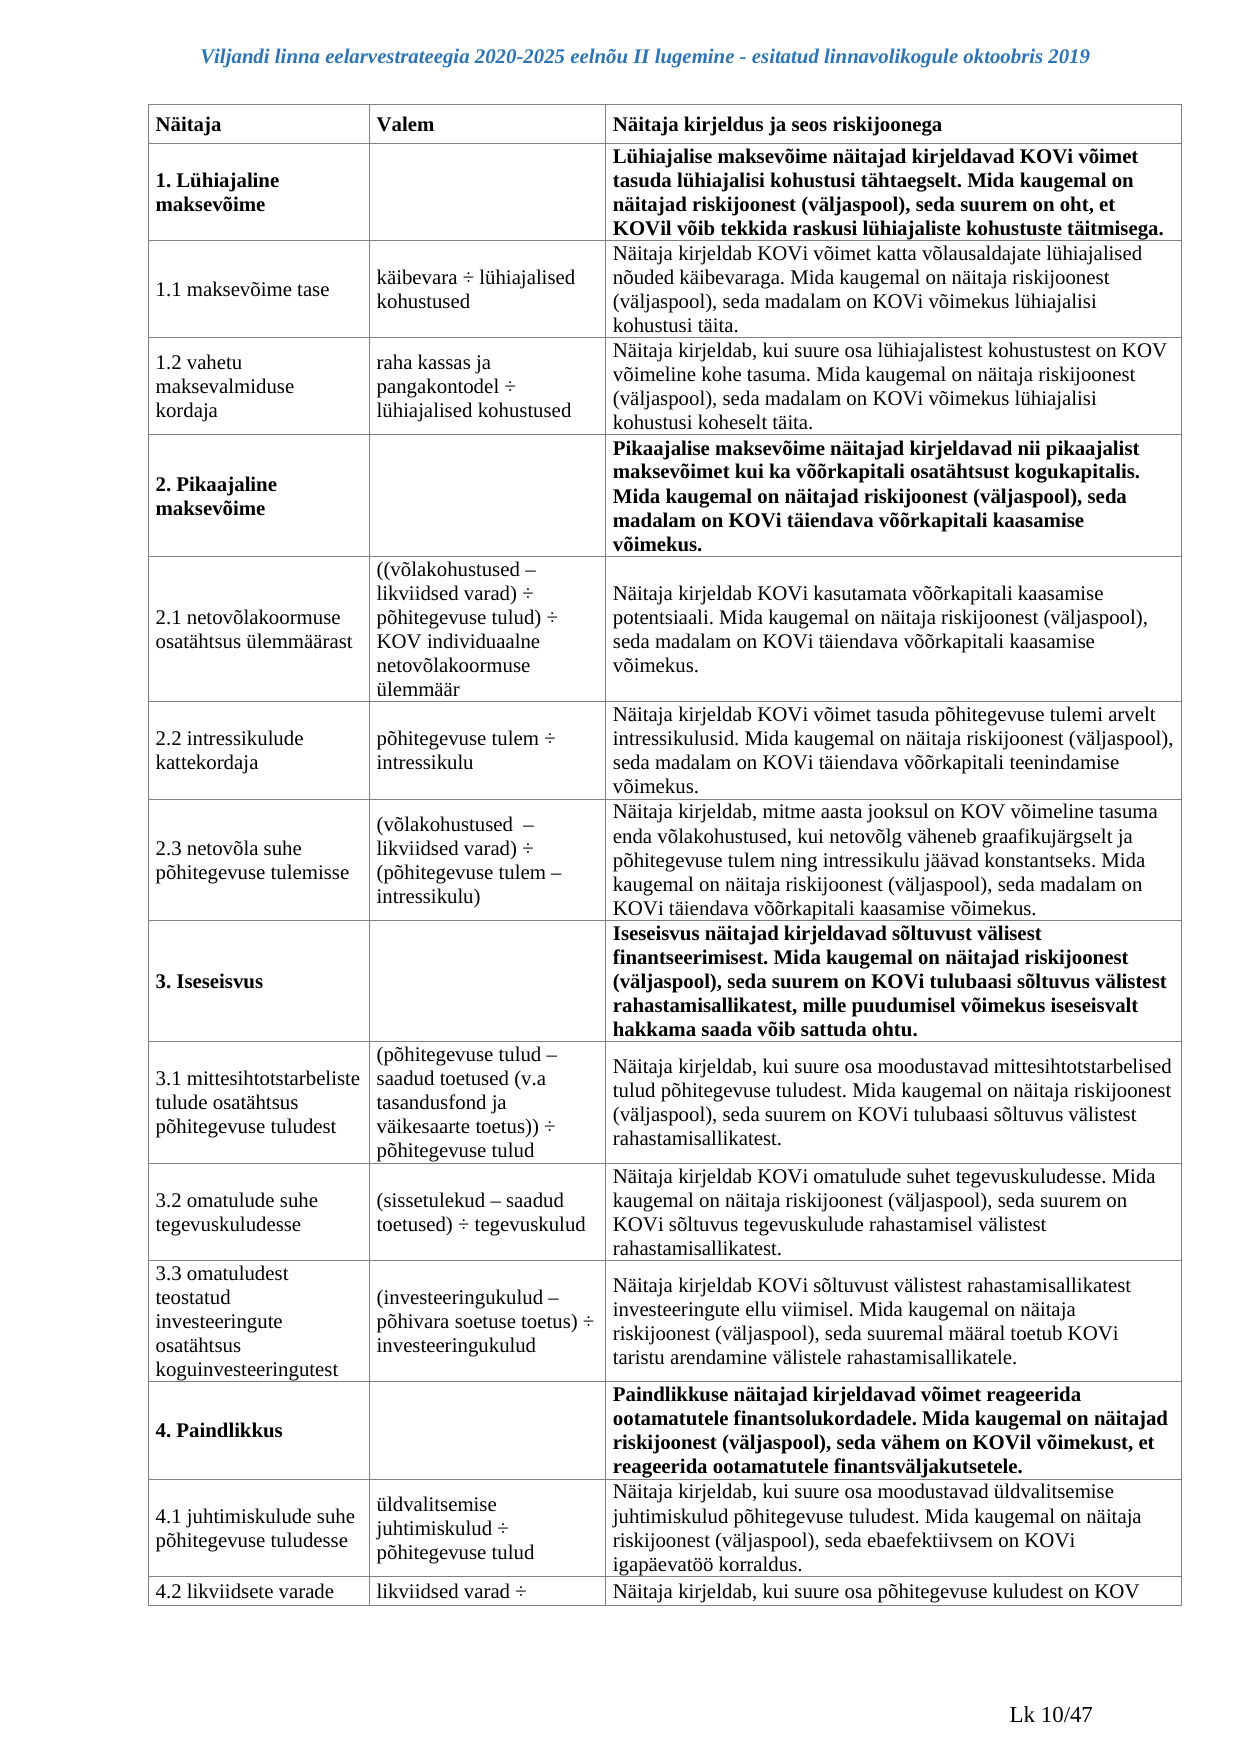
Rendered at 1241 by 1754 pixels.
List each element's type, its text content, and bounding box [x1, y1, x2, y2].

table_cell Näitaja kirjeldab, kui suure osa moodustavad üldvalitsemise juhtimiskulud põhitegevuse tuludest. Mida kaugemal on näitaja riskijoonest (väljaspool), seda ebaefektiivsem on KOVi igapäevatöö korraldus. [606, 1480, 1181, 1576]
table_cell 1.1 maksevõime tase [149, 241, 369, 337]
table_cell 2.2 intressikulude kattekordaja [149, 702, 369, 798]
table_cell Näitaja kirjeldab KOVi sõltuvust välistest rahastamisallikatest investeeringute ellu viimisel. Mida kaugemal on näitaja riskijoonest (väljaspool), seda suuremal määral toetub KOVi taristu arendamine välistele rahastamisallikatele. [606, 1261, 1181, 1381]
table_cell 3. Iseseisvus [149, 921, 369, 1041]
table_header Valem [370, 105, 605, 142]
table_cell 4. Paindlikkus [149, 1382, 369, 1478]
table_header Näitaja [149, 105, 369, 142]
table_cell ((võlakohustused – likviidsed varad) ÷ põhitegevuse tulud) ÷ KOV individuaalne netovõlakoormuse ülemmäär [370, 557, 605, 701]
table_cell 2.3 netovõla suhe põhitegevuse tulemisse [149, 800, 369, 920]
table_cell Lühiajalise maksevõime näitajad kirjeldavad KOVi võimet tasuda lühiajalisi kohustusi tähtaegselt. Mida kaugemal on näitajad riskijoonest (väljaspool), seda suurem on oht, et KOVil võib tekkida raskusi lühiajaliste kohustuste täitmisega. [606, 144, 1181, 240]
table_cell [149, 1577, 369, 1605]
table_cell Näitaja kirjeldab KOVi kasutamata võõrkapitali kaasamise potentsiaali. Mida kaugemal on näitaja riskijoonest (väljaspool), seda madalam on KOVi täiendava võõrkapitali kaasamise võimekus. [606, 557, 1181, 701]
table_cell 2. Pikaajaline maksevõime [149, 435, 369, 556]
table_cell käibevara ÷ lühiajalised kohustused [370, 241, 605, 337]
table_cell (põhitegevuse tulud – saadud toetused (v.a tasandusfond ja väikesaarte toetus)) ÷ põhitegevuse tulud [370, 1042, 605, 1162]
table_cell Näitaja kirjeldab KOVi omatulude suhet tegevuskuludesse. Mida kaugemal on näitaja riskijoonest (väljaspool), seda suurem on KOVi sõltuvus tegevuskulude rahastamisel välistest rahastamisallikatest. [606, 1164, 1181, 1260]
table_cell 3.1 mittesihtotstarbeliste tulude osatähtsus põhitegevuse tuludest [149, 1042, 369, 1162]
table_cell Näitaja kirjeldab KOVi võimet katta võlausaldajate lühiajalised nõuded käibevaraga. Mida kaugemal on näitaja riskijoonest (väljaspool), seda madalam on KOVi võimekus lühiajalisi kohustusi täita. [606, 241, 1181, 337]
table_cell 1.2 vahetu maksevalmiduse kordaja [149, 338, 369, 434]
table_cell Näitaja kirjeldab, mitme aasta jooksul on KOV võimeline tasuma enda võlakohustused, kui netovõlg väheneb graafikujärgselt ja põhitegevuse tulem ning intressikulu jäävad konstantseks. Mida kaugemal on näitaja riskijoonest (väljaspool), seda madalam on KOVi täiendava võõrkapitali kaasamise võimekus. [606, 800, 1181, 920]
table_cell [370, 1382, 605, 1478]
table_cell (sissetulekud – saadud toetused) ÷ tegevuskulud [370, 1164, 605, 1260]
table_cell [606, 1577, 1181, 1605]
table_cell [370, 921, 605, 1041]
table_cell Näitaja kirjeldab, kui suure osa moodustavad mittesihtotstarbelised tulud põhitegevuse tuludest. Mida kaugemal on näitaja riskijoonest (väljaspool), seda suurem on KOVi tulubaasi sõltuvus välistest rahastamisallikatest. [606, 1042, 1181, 1162]
table_cell Paindlikkuse näitajad kirjeldavad võimet reageerida ootamatutele finantsolukordadele. Mida kaugemal on näitajad riskijoonest (väljaspool), seda vähem on KOVil võimekust, et reageerida ootamatutele finantsväljakutsetele. [606, 1382, 1181, 1478]
table_header Näitaja kirjeldus ja seos riskijoonega [606, 105, 1181, 142]
table_cell 2.1 netovõlakoormuse osatähtsus ülemmäärast [149, 557, 369, 701]
table_cell likviidsed varad ÷ põhitegevuse kulud [370, 1577, 605, 1605]
table_cell põhitegevuse tulem ÷ intressikulu [370, 702, 605, 798]
table_cell 4.1 juhtimiskulude suhe põhitegevuse tuludesse [149, 1480, 369, 1576]
table_cell Näitaja kirjeldab, kui suure osa lühiajalistest kohustustest on KOV võimeline kohe tasuma. Mida kaugemal on näitaja riskijoonest (väljaspool), seda madalam on KOVi võimekus lühiajalisi kohustusi koheselt täita. [606, 338, 1181, 434]
table_cell [370, 435, 605, 556]
table_cell üldvalitsemise juhtimiskulud ÷ põhitegevuse tulud [370, 1480, 605, 1576]
table_cell Näitaja kirjeldab KOVi võimet tasuda põhitegevuse tulemi arvelt intressikulusid. Mida kaugemal on näitaja riskijoonest (väljaspool), seda madalam on KOVi täiendava võõrkapitali teenindamise võimekus. [606, 702, 1181, 798]
table_cell (võlakohustused – likviidsed varad) ÷ (põhitegevuse tulem – intressikulu) [370, 800, 605, 920]
table_cell [370, 144, 605, 240]
table_cell raha kassas ja pangakontodel ÷ lühiajalised kohustused [370, 338, 605, 434]
table_cell 1. Lühiajaline maksevõime [149, 144, 369, 240]
table_cell 3.3 omatuludest teostatud investeeringute osatähtsus koguinvesteeringutest [149, 1261, 369, 1381]
table_cell Iseseisvus näitajad kirjeldavad sõltuvust välisest finantseerimisest. Mida kaugemal on näitajad riskijoonest (väljaspool), seda suurem on KOVi tulubaasi sõltuvus välistest rahastamisallikatest, mille puudumisel võimekus iseseisvalt hakkama saada võib sattuda ohtu. [606, 921, 1181, 1041]
table_cell (investeeringukulud – põhivara soetuse toetus) ÷ investeeringukulud [370, 1261, 605, 1381]
table_cell Pikaajalise maksevõime näitajad kirjeldavad nii pikaajalist maksevõimet kui ka võõrkapitali osatähtsust kogukapitalis. Mida kaugemal on näitajad riskijoonest (väljaspool), seda madalam on KOVi täiendava võõrkapitali kaasamise võimekus. [606, 435, 1181, 556]
table_cell 3.2 omatulude suhe tegevuskuludesse [149, 1164, 369, 1260]
